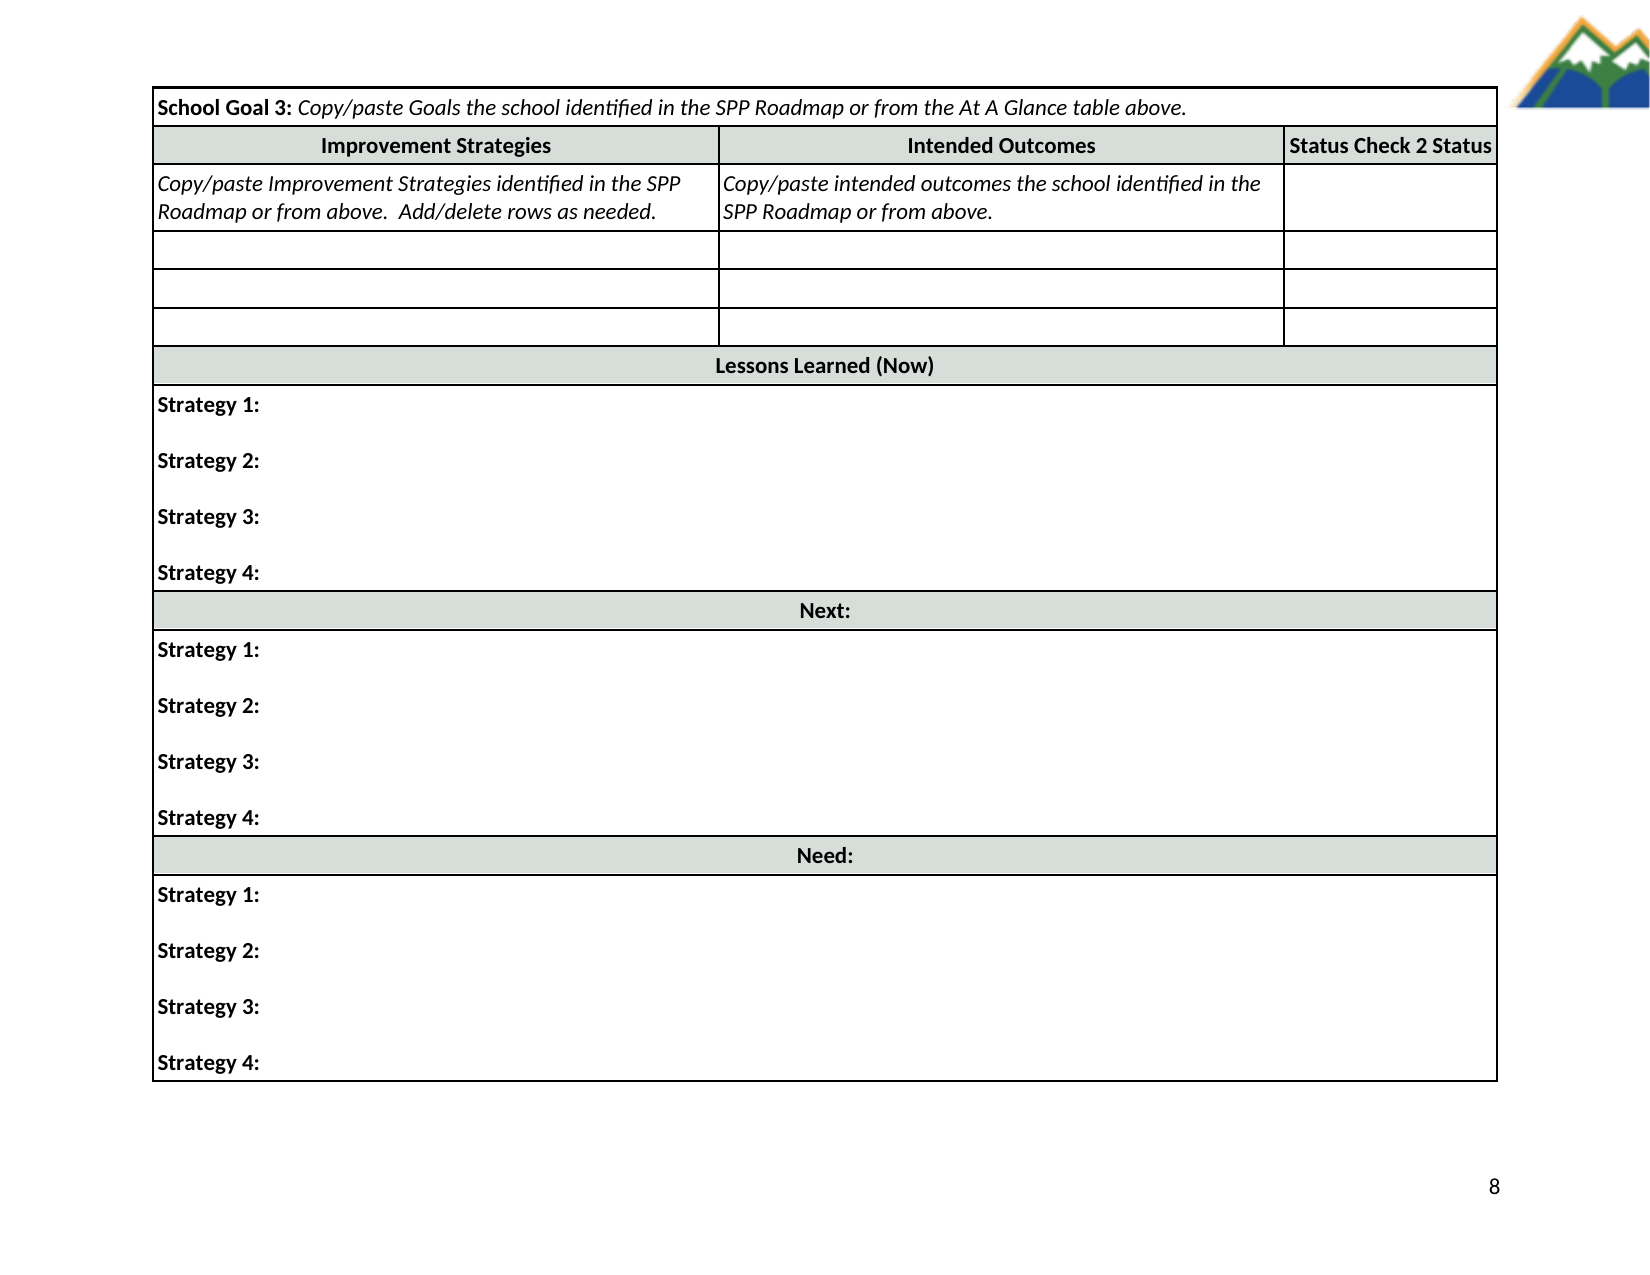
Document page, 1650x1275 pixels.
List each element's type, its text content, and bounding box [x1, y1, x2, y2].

table_cell [720, 232, 1283, 268]
table_cell Strategy 1: Strategy 2: Strategy 3: Strategy 4: [154, 876, 1496, 1080]
table_cell Copy/paste Improvement Strategies identified in the SPP Roadmap or from above. Add/delete rows as needed. [154, 165, 718, 230]
table_cell [1285, 165, 1496, 230]
table_cell [1285, 232, 1496, 268]
table_cell [154, 309, 718, 345]
table_cell Strategy 1: Strategy 2: Strategy 3: Strategy 4: [154, 386, 1496, 590]
table_cell Lessons Learned (Now) [154, 347, 1496, 383]
table_cell [1285, 270, 1496, 307]
table_cell Copy/paste intended outcomes the school identified in the SPP Roadmap or from above. [720, 165, 1283, 230]
table_cell [1285, 309, 1496, 345]
table_cell Need: [154, 837, 1496, 873]
table_cell Next: [154, 592, 1496, 628]
table_cell [154, 270, 718, 307]
table_cell [720, 309, 1283, 345]
table_cell School Goal 3: Copy/paste Goals the school identified in the SPP Roadmap or from the At A Glance table above. [154, 89, 1496, 125]
picture [1503, 0, 1650, 110]
table_cell Strategy 1: Strategy 2: Strategy 3: Strategy 4: [154, 631, 1496, 835]
table_cell Status Check 2 Status [1285, 127, 1496, 163]
table_cell [154, 232, 718, 268]
table_cell [720, 270, 1283, 307]
table_cell Improvement Strategies [154, 127, 718, 163]
table_cell Intended Outcomes [720, 127, 1283, 163]
